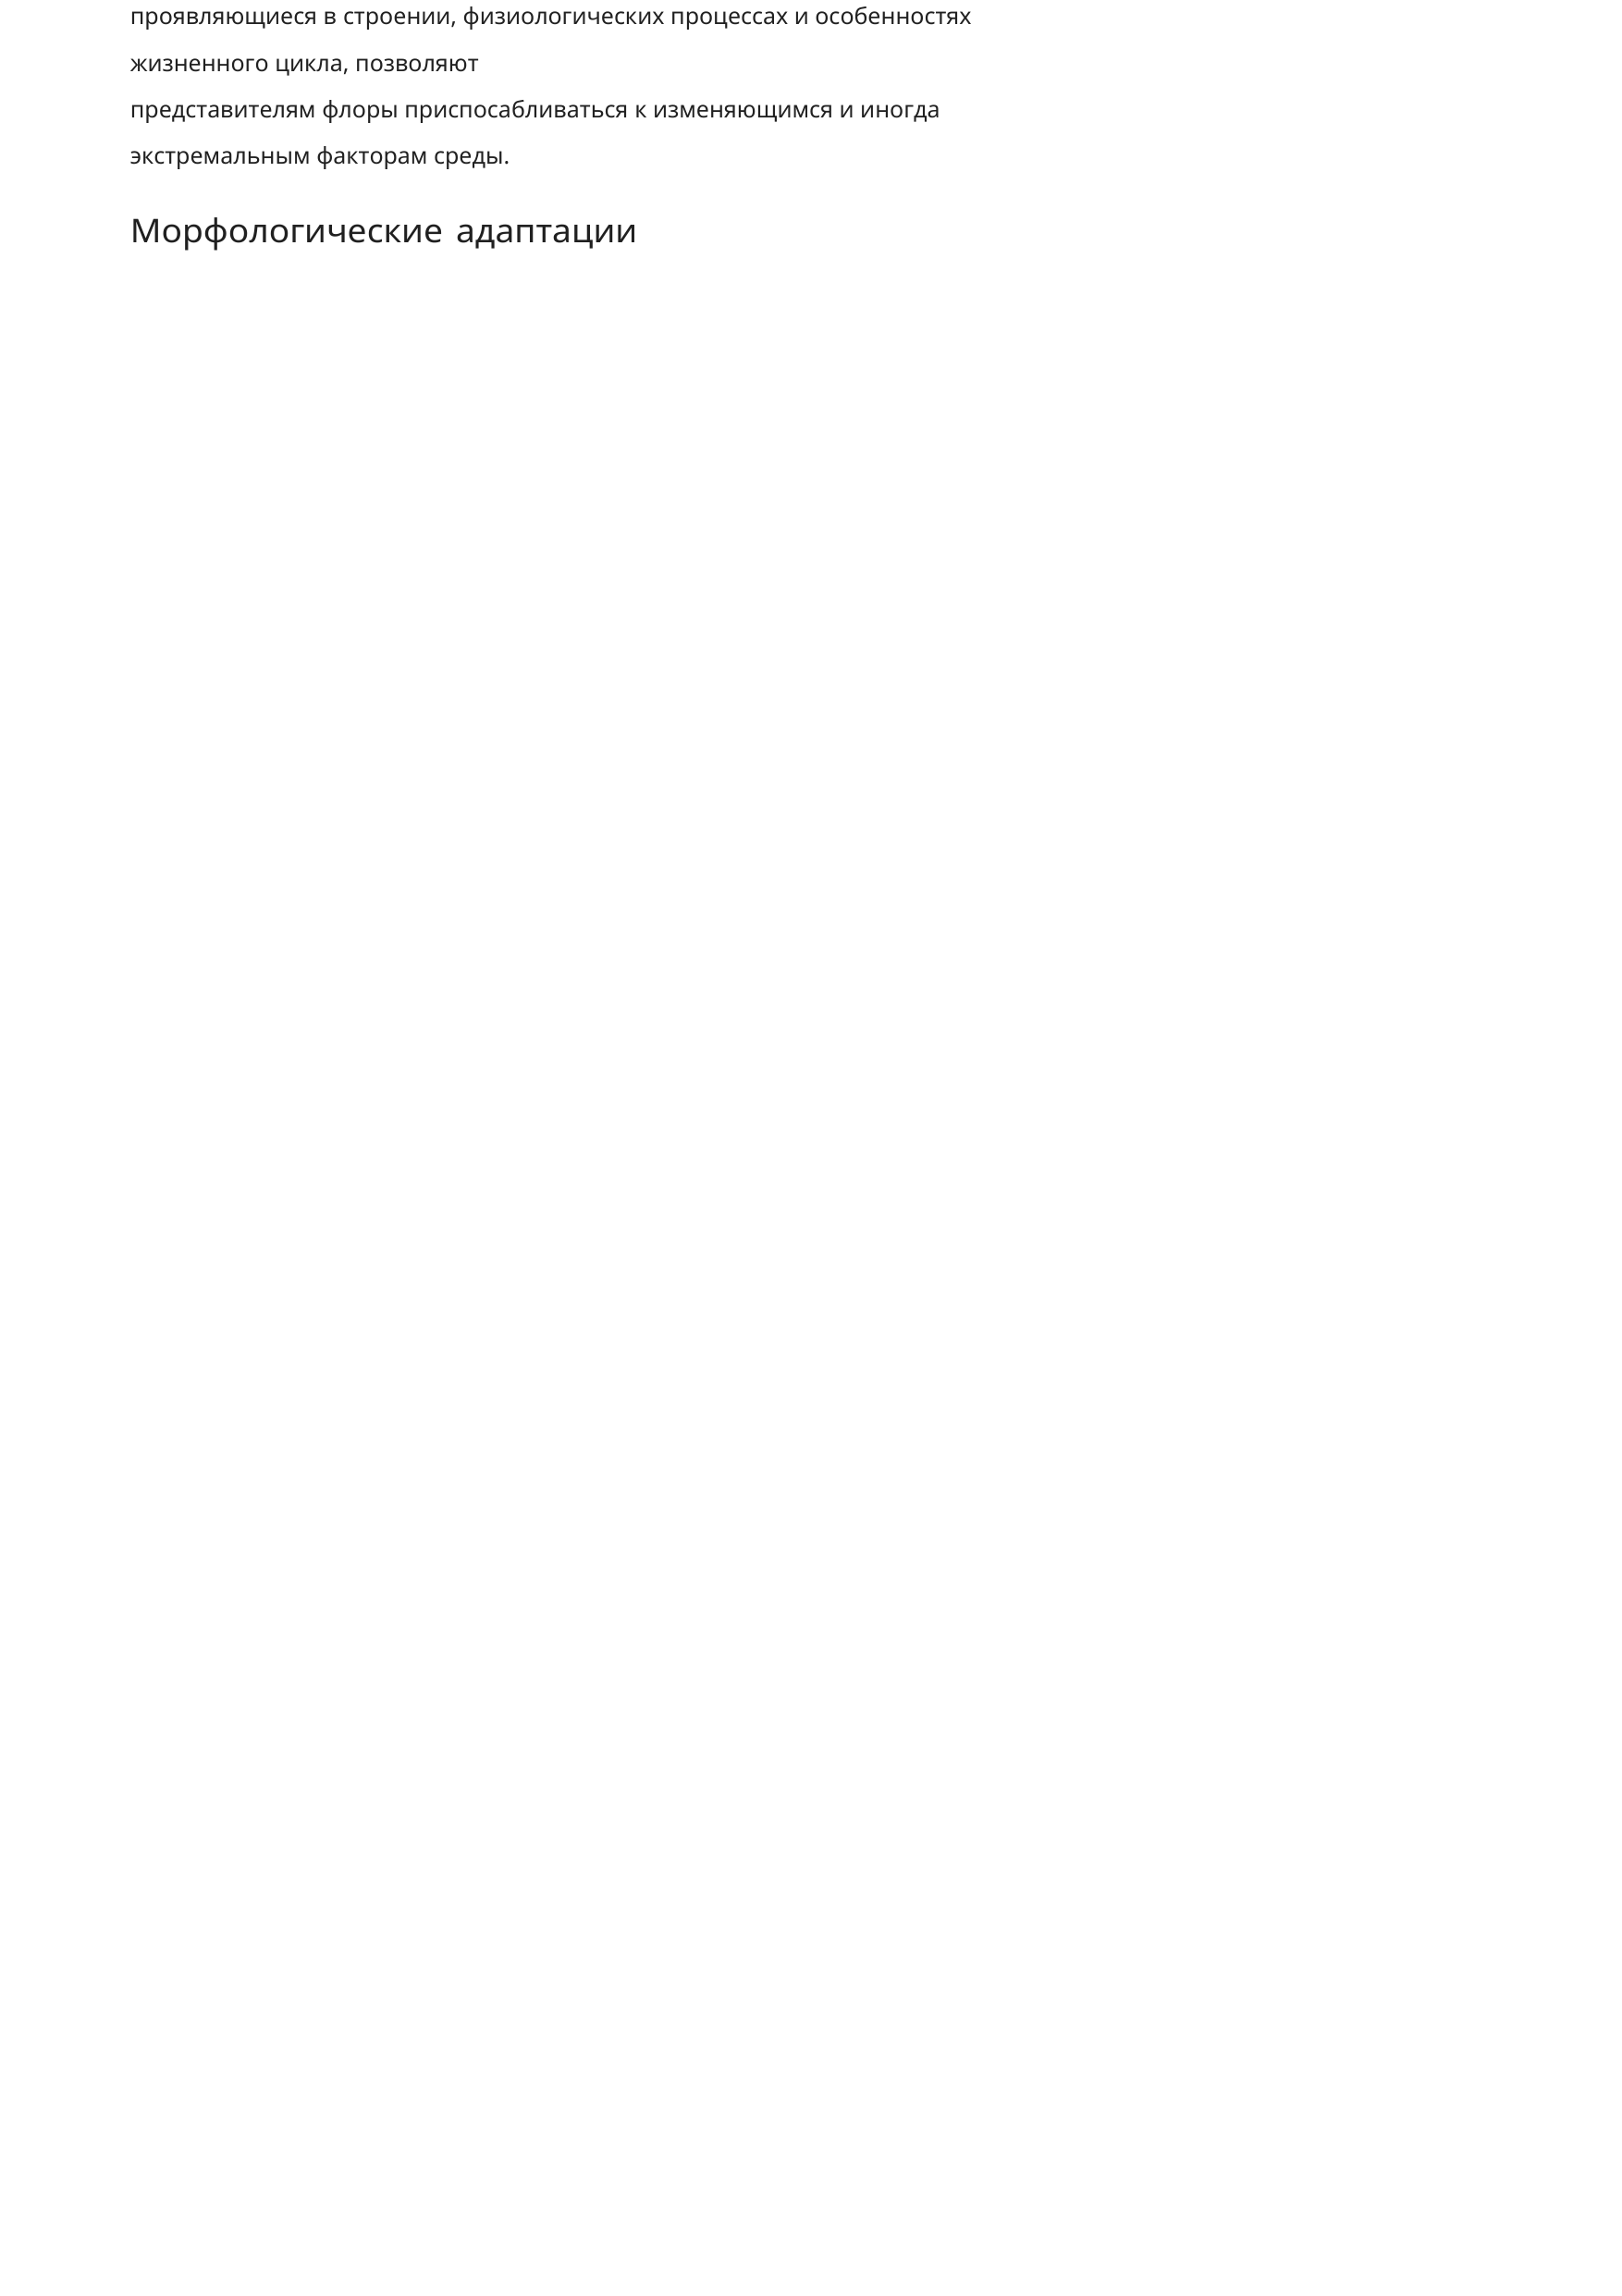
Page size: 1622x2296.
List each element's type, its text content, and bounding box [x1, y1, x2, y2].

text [130, 0, 1048, 78]
text представителям флоры приспосабливаться к изменяющимся и иногда экстремальным факторам среды. [130, 93, 1067, 171]
subtitle Морфологические адаптации [130, 208, 1560, 252]
